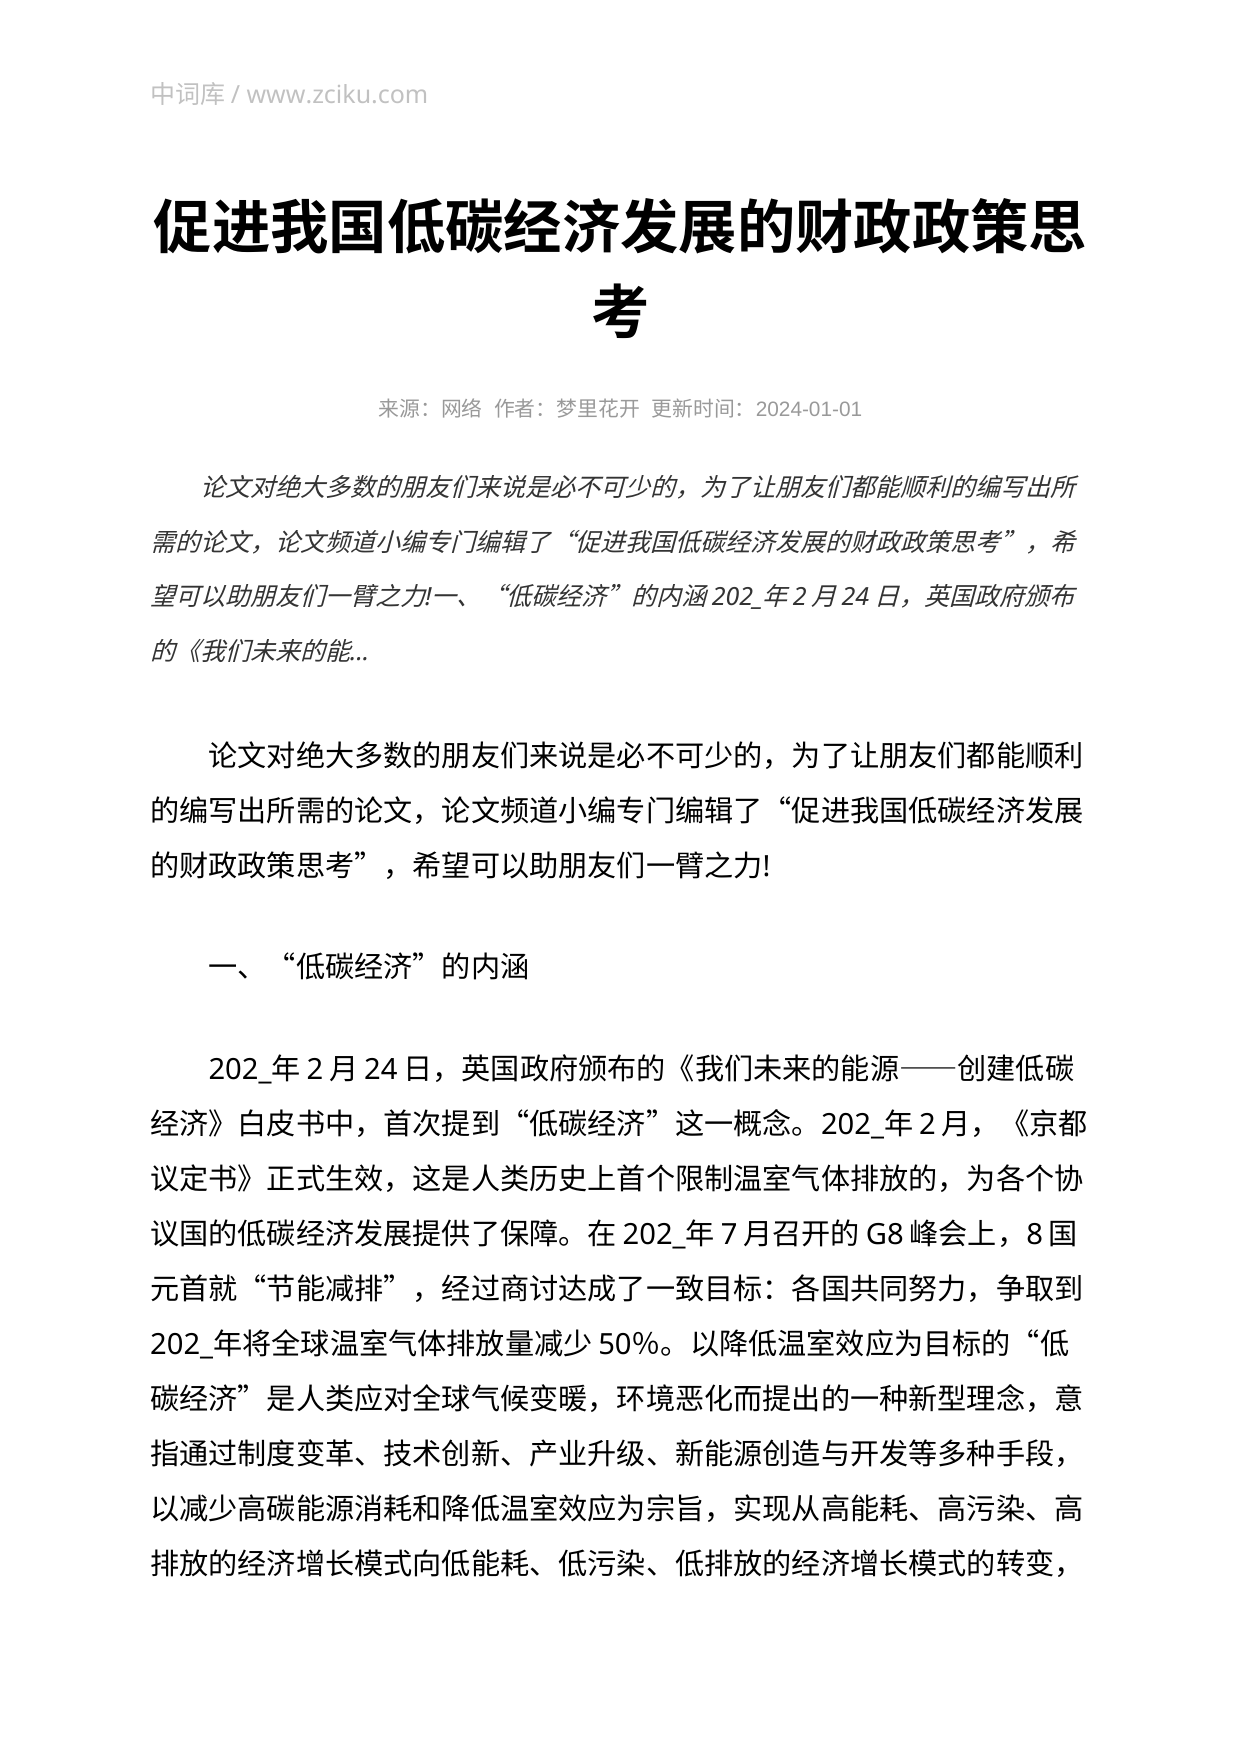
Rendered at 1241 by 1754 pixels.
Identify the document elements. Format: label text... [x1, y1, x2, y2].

subtitle 促进我国低碳经济发展的财政政策思考 [150, 181, 1090, 350]
text 一、“低碳经济”的内涵 [150, 944, 1090, 986]
text 论文对绝大多数的朋友们来说是必不可少的，为了让朋友们都能顺利的编写出所需的论文，论文频道小编专门编辑了“促进我国低碳经济发展的财政政策思考”，希望可以助朋友们一臂之力!一、“低碳经济”的内涵202_年2月24日，英国政府颁布的《我们未来的能... [150, 468, 1090, 667]
text 来源：网络 作者：梦里花开 更新时间：2024-01-01 [150, 397, 1090, 421]
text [150, 1046, 1090, 1583]
text 论文对绝大多数的朋友们来说是必不可少的，为了让朋友们都能顺利的编写出所需的论文，论文频道小编专门编辑了“促进我国低碳经济发展的财政政策思考”，希望可以助朋友们一臂之力! [150, 732, 1090, 884]
